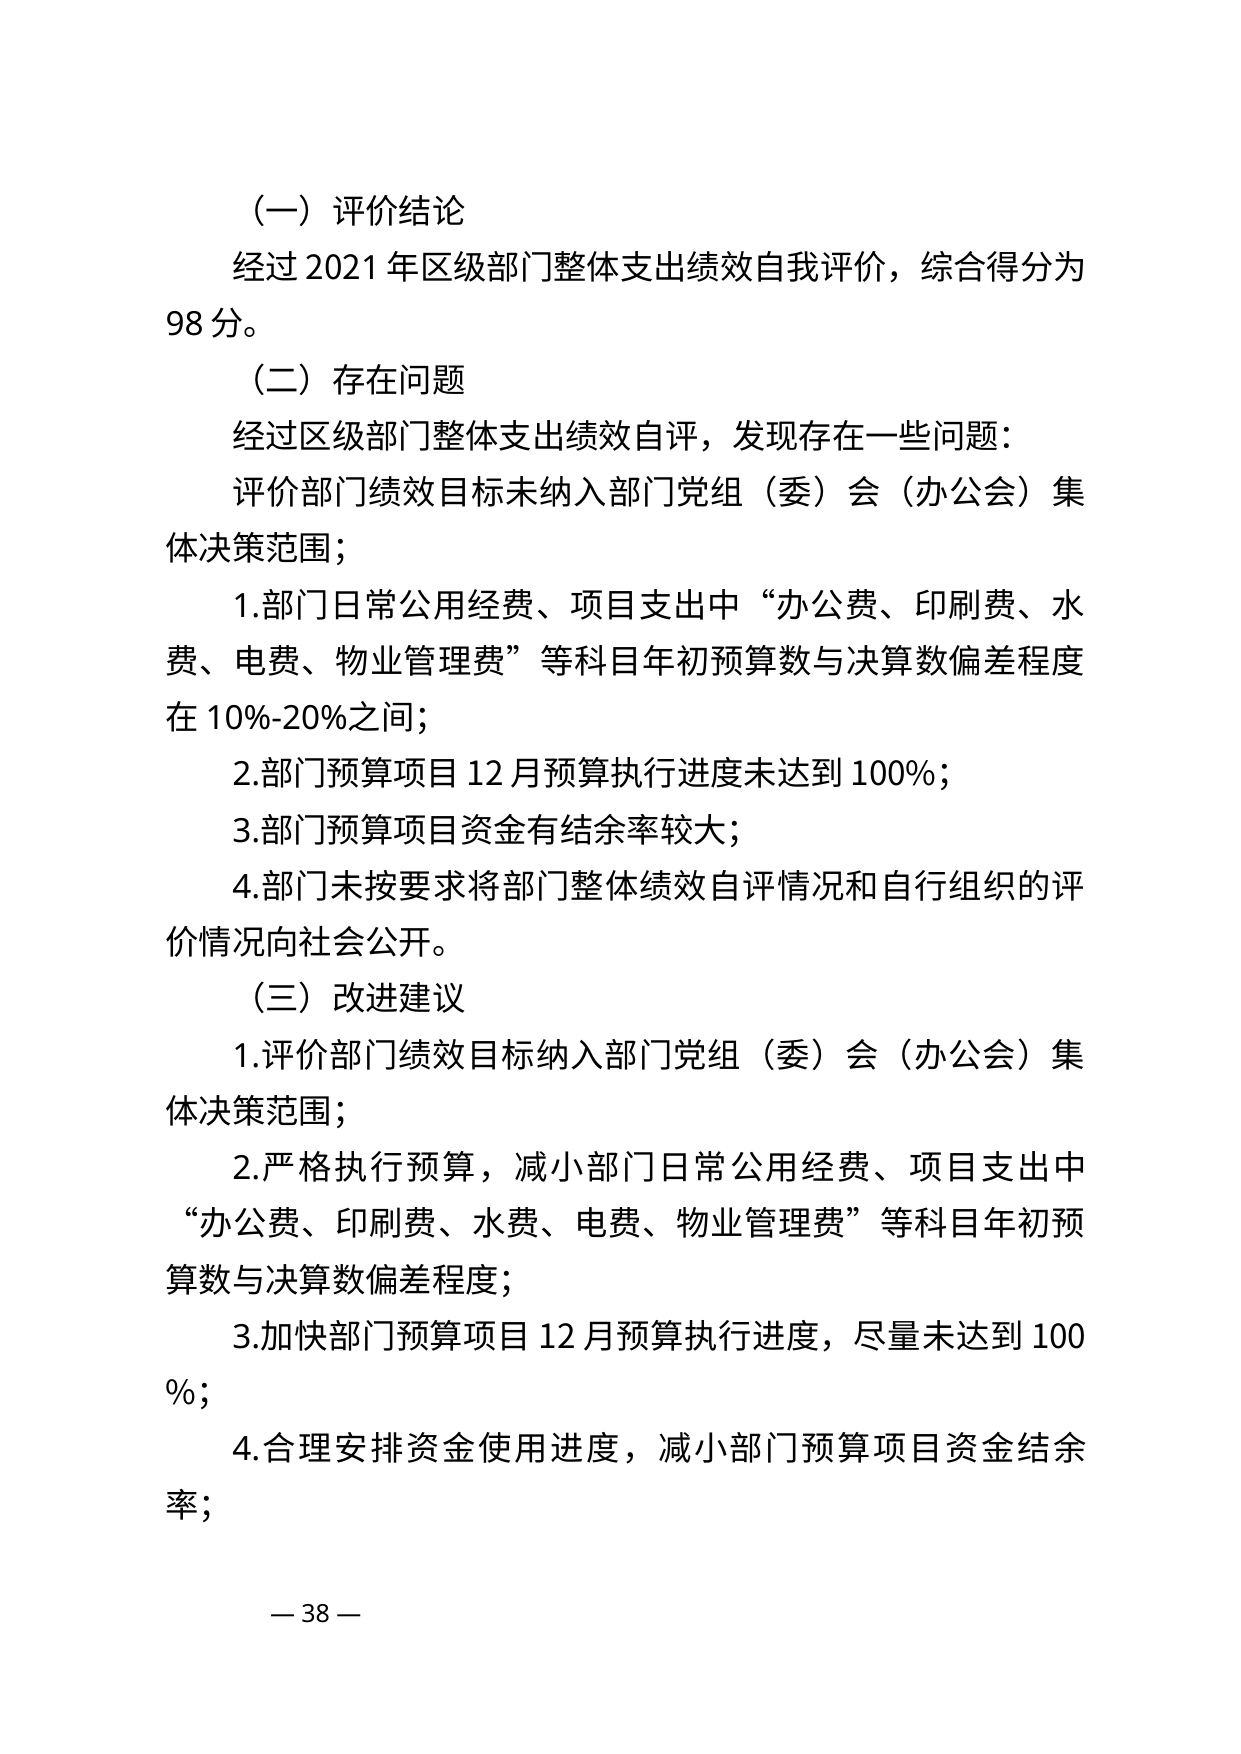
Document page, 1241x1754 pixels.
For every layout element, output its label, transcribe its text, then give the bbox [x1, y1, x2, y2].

text 经过区级部门整体支出绩效自评，发现存在一些问题： [165, 403, 1087, 459]
list 4.合理安排资金使用进度，减小部门预算项目资金结余率； [165, 1416, 1087, 1528]
list 2.严格执行预算，减小部门日常公用经费、项目支出中“办公费、印刷费、水费、电费、物业管理费”等科目年初预算数与决算数偏差程度； [165, 1245, 1087, 1303]
list 1.评价部门绩效目标纳入部门党组（委）会（办公会）集体决策范围； [165, 1022, 1087, 1134]
text 评价部门绩效目标未纳入部门党组（委）会（办公会）集体决策范围； [165, 459, 1087, 572]
text （一）评价结论 [165, 178, 1087, 234]
list 4.部门未按要求将部门整体绩效自评情况和自行组织的评价情况向社会公开。 [165, 853, 1087, 966]
list 3.部门预算项目资金有结余率较大； [165, 797, 1087, 853]
text （二）存在问题 [165, 347, 1087, 403]
text 经过2021年区级部门整体支出绩效自我评价，综合得分为98分。 [165, 234, 1087, 347]
list 2.严格执行预算，减小部门日常公用经费、项目支出中“办公费、印刷费、水费、电费、物业管理费”等科目年初预算数与决算数偏差程度； [165, 1134, 1087, 1197]
text （三）改进建议 [165, 966, 1087, 1022]
list 1.部门日常公用经费、项目支出中“办公费、印刷费、水费、电费、物业管理费”等科目年初预算数与决算数偏差程度在10%-20%之间； [165, 572, 1087, 741]
list 2.部门预算项目12月预算执行进度未达到100%； [165, 741, 1087, 797]
list 3.加快部门预算项目12月预算执行进度，尽量未达到100%； [165, 1303, 1087, 1416]
